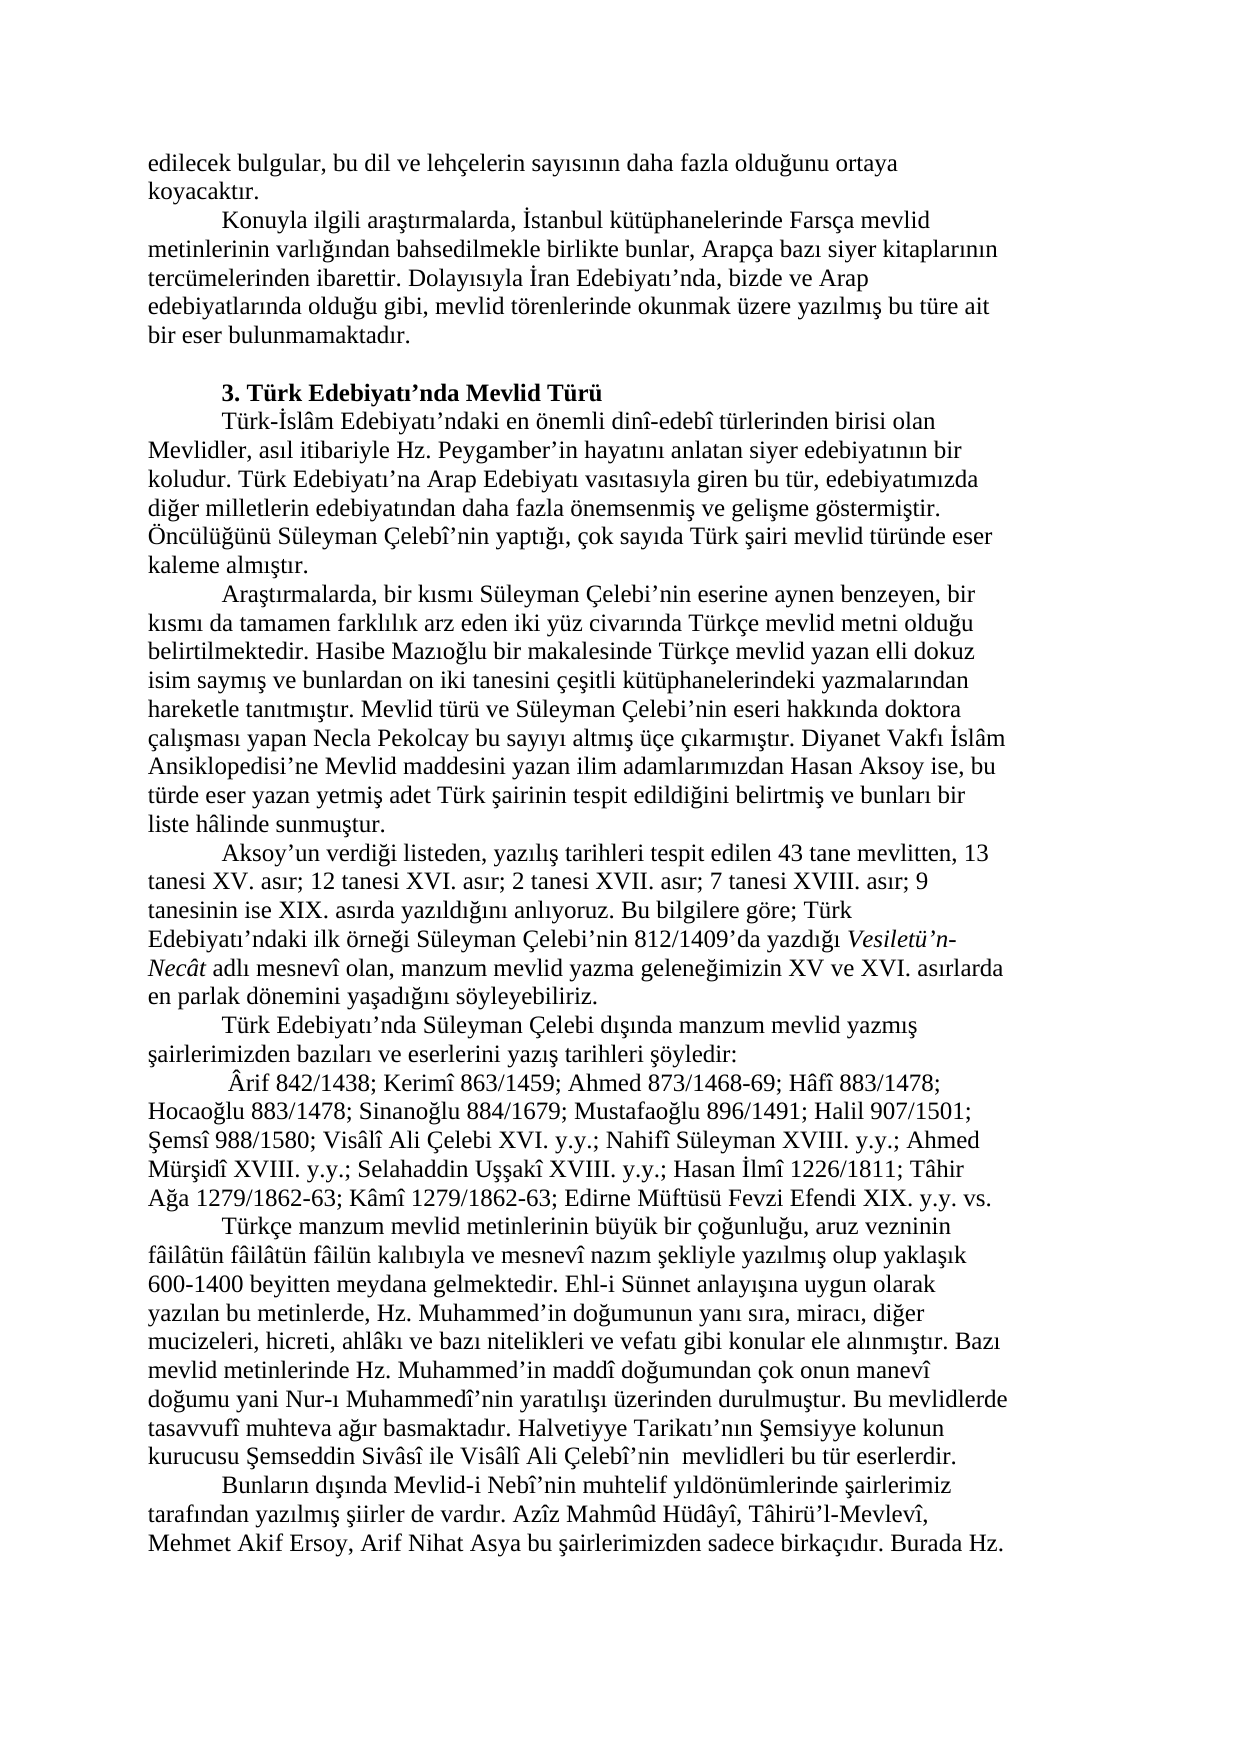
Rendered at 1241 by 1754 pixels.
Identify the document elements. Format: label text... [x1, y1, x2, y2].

text Ârif 842/1438; Kerimî 863/1459; Ahmed 873/1468-69; Hâfî 883/1478; Hocaoğlu 883/1478; Sinanoğlu 884/1679; Mustafaoğlu 896/1491; Halil 907/1501; Şemsî 988/1580; Visâlî Ali Çelebi XVI. y.y.; Nahifî Süleyman XVIII. y.y.; Ahmed Mürşidî XVIII. y.y.; Selahaddin Uşşakî XVIII. y.y.; Hasan İlmî 1226/1811; Tâhir Ağa 1279/1862-63; Kâmî 1279/1862-63; Edirne Müftüsü Fevzi Efendi XIX. y.y. vs. [148, 1068, 1010, 1211]
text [148, 148, 1010, 205]
text Aksoy’un verdiği listeden, yazılış tarihleri tespit edilen 43 tane mevlitten, 13 tanesi XV. asır; 12 tanesi XVI. asır; 2 tanesi XVII. asır; 7 tanesi XVIII. asır; 9 tanesinin ise XIX. asırda yazıldığını anlıyoruz. Bu bilgilere göre; Türk Edebiyatı’ndaki ilk örneği Süleyman Çelebi’nin 812/1409’da yazdığı Vesiletü’n-Necât adlı mesnevî olan, manzum mevlid yazma geleneğimizin XV ve XVI. asırlarda en parlak dönemini yaşadığını söyleyebiliriz. [148, 838, 1010, 1010]
text Konuyla ilgili araştırmalarda, İstanbul kütüphanelerinde Farsça mevlid metinlerinin varlığından bahsedilmekle birlikte bunlar, Arapça bazı siyer kitaplarının tercümelerinden ibarettir. Dolayısıyla İran Edebiyatı’nda, bizde ve Arap edebiyatlarında olduğu gibi, mevlid törenlerinde okunmak üzere yazılmış bu türe ait bir eser bulunmamaktadır. [148, 205, 1010, 349]
text Türk-İslâm Edebiyatı’ndaki en önemli dinî-edebî türlerinden birisi olan Mevlidler, asıl itibariyle Hz. Peygamber’in hayatını anlatan siyer edebiyatının bir koludur. Türk Edebiyatı’na Arap Edebiyatı vasıtasıyla giren bu tür, edebiyatımızda diğer milletlerin edebiyatından daha fazla önemsenmiş ve gelişme göstermiştir. Öncülüğünü Süleyman Çelebî’nin yaptığı, çok sayıda Türk şairi mevlid türünde eser kaleme almıştır. [148, 406, 1010, 579]
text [148, 1470, 1010, 1556]
text Araştırmalarda, bir kısmı Süleyman Çelebi’nin eserine aynen benzeyen, bir kısmı da tamamen farklılık arz eden iki yüz civarında Türkçe mevlid metni olduğu belirtilmektedir. Hasibe Mazıoğlu bir makalesinde Türkçe mevlid yazan elli dokuz isim saymış ve bunlardan on iki tanesini çeşitli kütüphanelerindeki yazmalarından hareketle tanıtmıştır. Mevlid türü ve Süleyman Çelebi’nin eseri hakkında doktora çalışması yapan Necla Pekolcay bu sayıyı altmış üçe çıkarmıştır. Diyanet Vakfı İslâm Ansiklopedisi’ne Mevlid maddesini yazan ilim adamlarımızdan Hasan Aksoy ise, bu türde eser yazan yetmiş adet Türk şairinin tespit edildiğini belirtmiş ve bunları bir liste hâlinde sunmuştur. [148, 579, 1010, 838]
text Türk Edebiyatı’nda Süleyman Çelebi dışında manzum mevlid yazmış şairlerimizden bazıları ve eserlerini yazış tarihleri şöyledir: [148, 1010, 1010, 1068]
text 3. Türk Edebiyatı’nda Mevlid Türü [148, 378, 1010, 406]
text Türkçe manzum mevlid metinlerinin büyük bir çoğunluğu, aruz vezninin fâilâtün fâilâtün fâilün kalıbıyla ve mesnevî nazım şekliyle yazılmış olup yaklaşık 600-1400 beyitten meydana gelmektedir. Ehl-i Sünnet anlayışına uygun olarak yazılan bu metinlerde, Hz. Muhammed’in doğumunun yanı sıra, miracı, diğer mucizeleri, hicreti, ahlâkı ve bazı nitelikleri ve vefatı gibi konular ele alınmıştır. Bazı mevlid metinlerinde Hz. Muhammed’in maddî doğumundan çok onun manevî doğumu yani Nur-ı Muhammedî’nin yaratılışı üzerinden durulmuştur. Bu mevlidlerde tasavvufî muhteva ağır basmaktadır. Halvetiyye Tarikatı’nın Şemsiyye kolunun kurucusu Şemseddin Sivâsî ile Visâlî Ali Çelebî’nin mevlidleri bu tür eserlerdir. [148, 1211, 1010, 1470]
